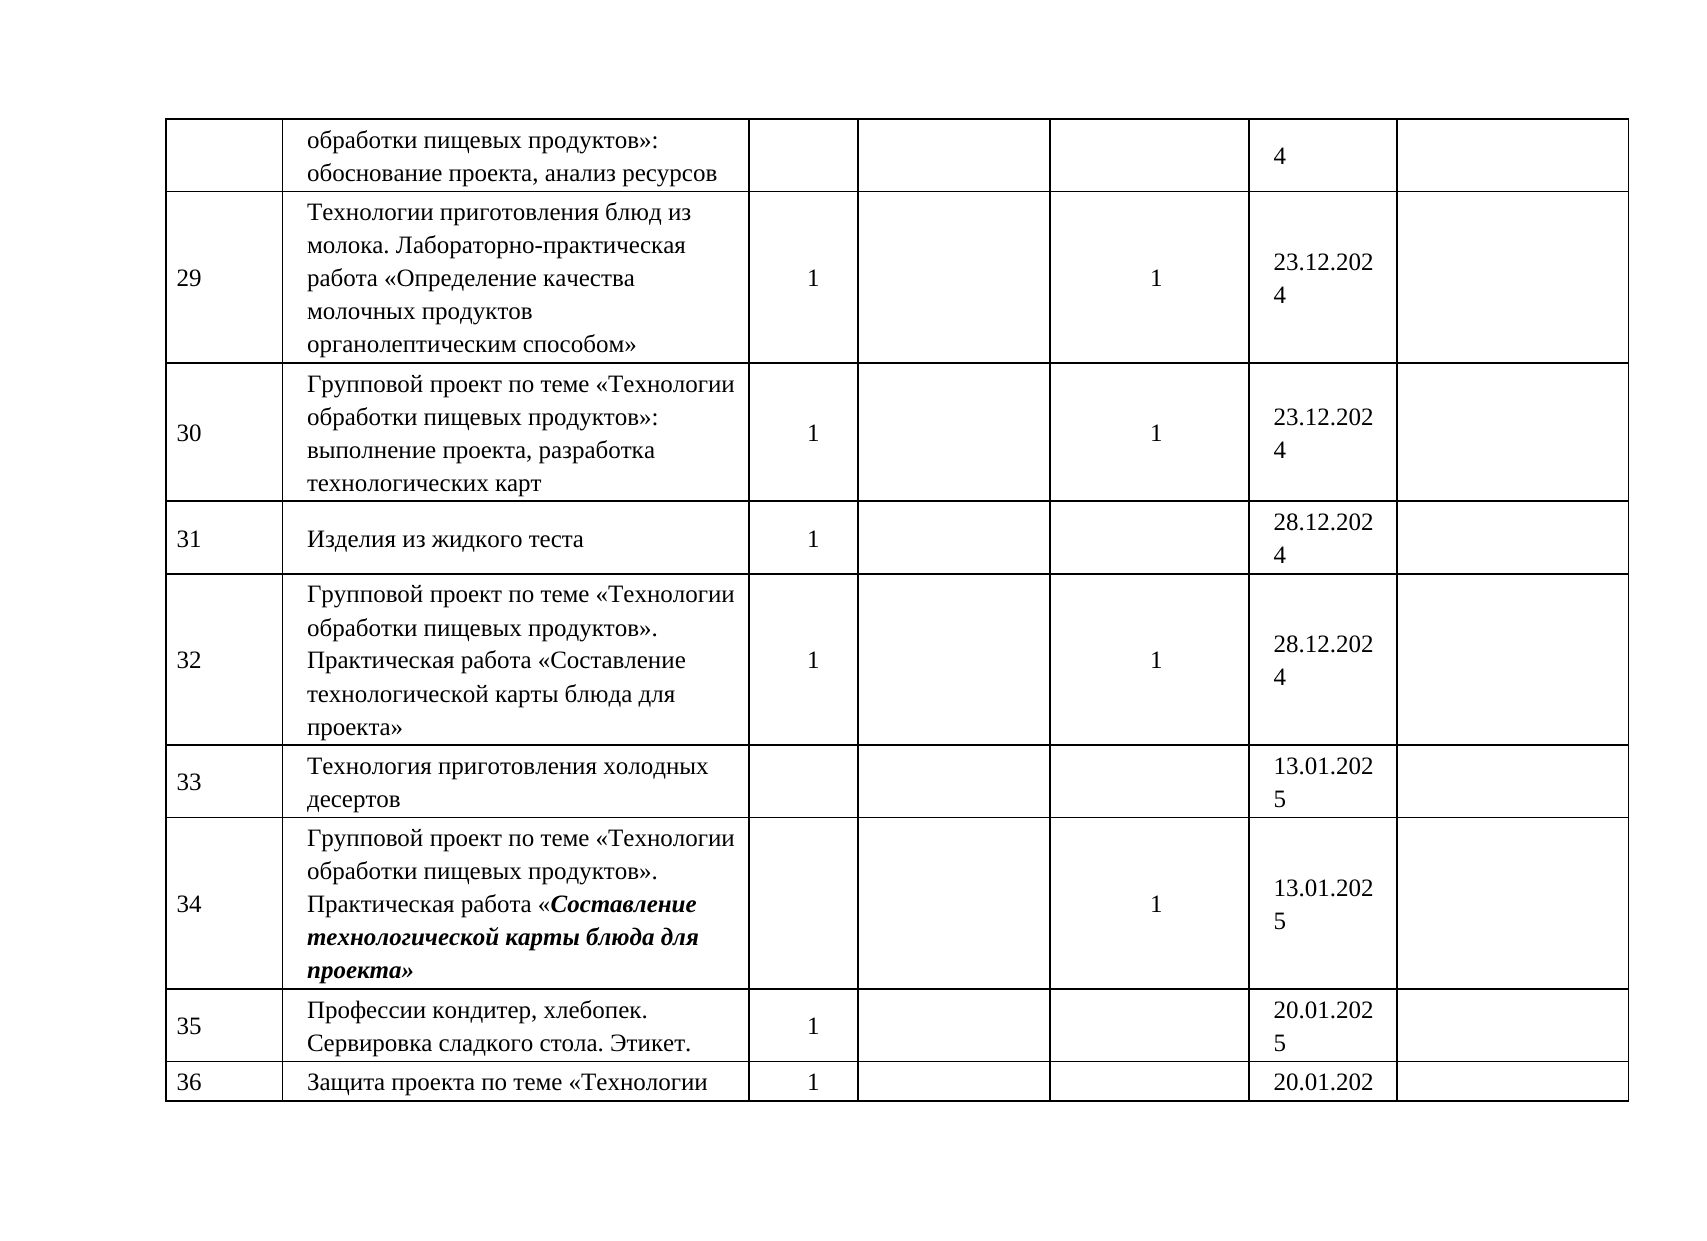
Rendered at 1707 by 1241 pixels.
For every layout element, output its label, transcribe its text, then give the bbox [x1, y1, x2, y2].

table_cell 36 [167, 1062, 282, 1100]
table_cell [1051, 746, 1248, 817]
table_cell 23.12.2024 [1250, 364, 1396, 500]
table_cell [1398, 990, 1628, 1061]
table_cell 1 [1051, 575, 1248, 744]
table_cell [859, 818, 1049, 988]
table_cell [1051, 1062, 1248, 1100]
table_cell 1 [750, 192, 857, 362]
table_cell [1398, 818, 1628, 988]
table_cell 28.12.2024 [1250, 575, 1396, 744]
table_cell 32 [167, 575, 282, 744]
table_cell [1051, 990, 1248, 1061]
table_cell [859, 364, 1049, 500]
table_cell [859, 746, 1049, 817]
table_cell Изделия из жидкого теста [283, 502, 748, 573]
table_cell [283, 120, 748, 191]
table_cell Групповой проект по теме «Технологии обработки пищевых продуктов». Практическая работа «Составление технологической карты блюда для проекта» [283, 575, 748, 744]
table_cell [1398, 364, 1628, 500]
table_cell [1398, 192, 1628, 362]
table_cell 1 [1051, 818, 1248, 988]
table_cell [859, 192, 1049, 362]
table_cell 20.01.2025 [1250, 1062, 1396, 1100]
table_cell [1398, 1062, 1628, 1100]
table_cell [859, 502, 1049, 573]
table_cell [859, 990, 1049, 1061]
table_cell [859, 1062, 1049, 1100]
table_cell 13.01.2025 [1250, 818, 1396, 988]
table_cell 23.12.2024 [1250, 192, 1396, 362]
table_cell 33 [167, 746, 282, 817]
table_cell 1 [750, 990, 857, 1061]
table_cell [1051, 502, 1248, 573]
table_cell 13.01.2025 [1250, 746, 1396, 817]
table_cell [859, 120, 1049, 191]
table_cell [1398, 575, 1628, 744]
table_cell 28 [167, 120, 282, 191]
table_cell Технология приготовления холодных десертов [283, 746, 748, 817]
table_cell 16.12.2024 [1250, 120, 1396, 191]
table_cell 1 [750, 1062, 857, 1100]
table_cell Групповой проект по теме «Технологии обработки пищевых продуктов». Практическая работа «Составление технологической карты блюда для проекта» [283, 818, 748, 988]
table_cell Технологии приготовления блюд из молока. Лабораторно-практическая работа «Определение качества молочных продуктов органолептическим способом» [283, 192, 748, 362]
table_cell 31 [167, 502, 282, 573]
table_cell [750, 746, 857, 817]
table_cell 1 [750, 120, 857, 191]
table_cell Профессии кондитер, хлебопек. Сервировка сладкого стола. Этикет. [283, 990, 748, 1061]
table_cell [1398, 502, 1628, 573]
table_cell 35 [167, 990, 282, 1061]
table_cell 20.01.2025 [1250, 990, 1396, 1061]
table_cell 28.12.2024 [1250, 502, 1396, 573]
table_cell 30 [167, 364, 282, 500]
table_cell 1 [1051, 120, 1248, 191]
table_cell [859, 575, 1049, 744]
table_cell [283, 1062, 748, 1100]
table_cell 34 [167, 818, 282, 988]
table_cell 1 [750, 364, 857, 500]
table_cell [1398, 746, 1628, 817]
table_cell 1 [1051, 192, 1248, 362]
table_cell 29 [167, 192, 282, 362]
table_cell Групповой проект по теме «Технологии обработки пищевых продуктов»: выполнение проекта, разработка технологических карт [283, 364, 748, 500]
table_cell [1398, 120, 1628, 191]
table_cell 1 [750, 502, 857, 573]
table_cell 1 [750, 575, 857, 744]
table_cell [750, 818, 857, 988]
table_cell 1 [1051, 364, 1248, 500]
